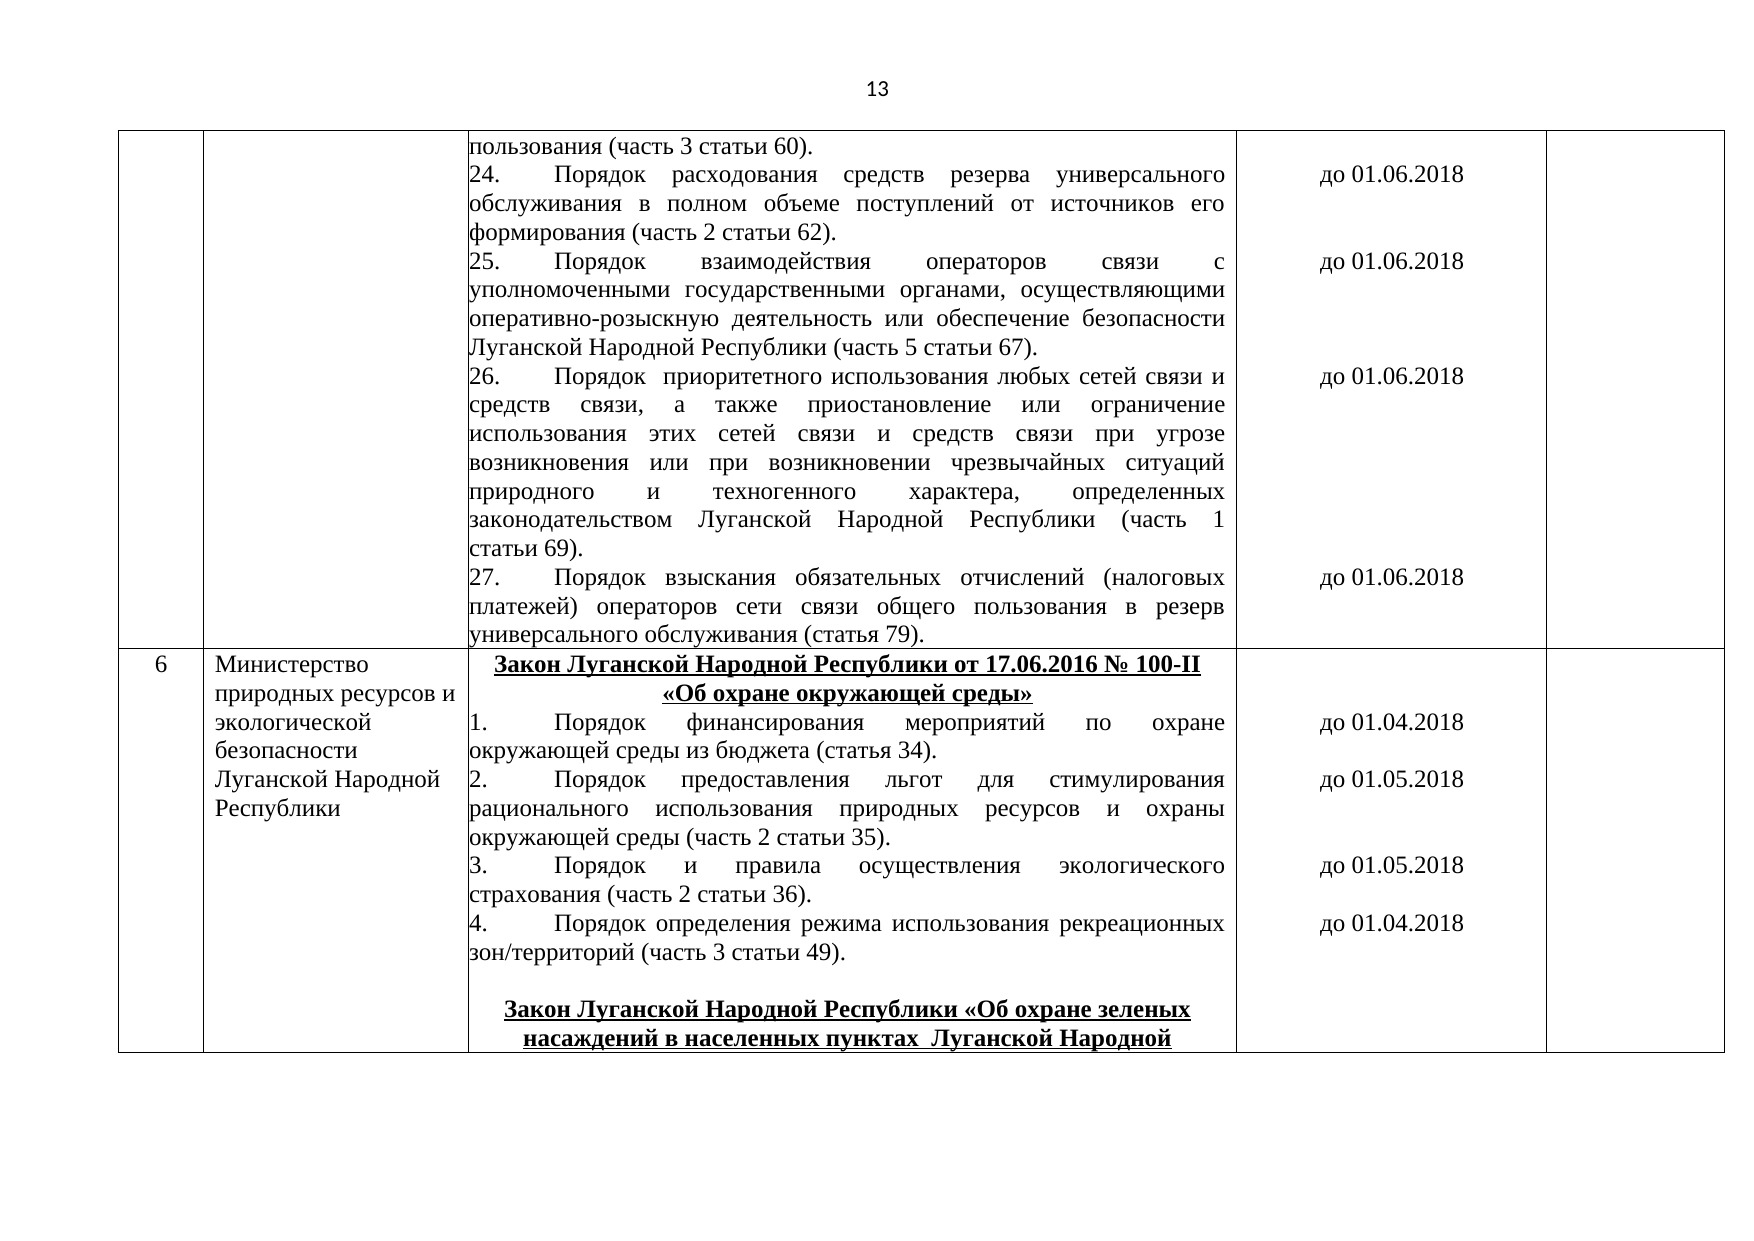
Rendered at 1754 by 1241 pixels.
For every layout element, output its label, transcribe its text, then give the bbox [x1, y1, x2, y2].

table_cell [204, 649, 468, 1052]
table_cell 6 [119, 649, 203, 1052]
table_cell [469, 131, 1236, 648]
table_cell [1547, 649, 1724, 1052]
table_cell [1547, 131, 1724, 648]
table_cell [1237, 131, 1546, 648]
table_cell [204, 131, 468, 648]
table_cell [1237, 649, 1546, 1052]
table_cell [469, 649, 1236, 1052]
table_cell 5 [119, 131, 203, 648]
